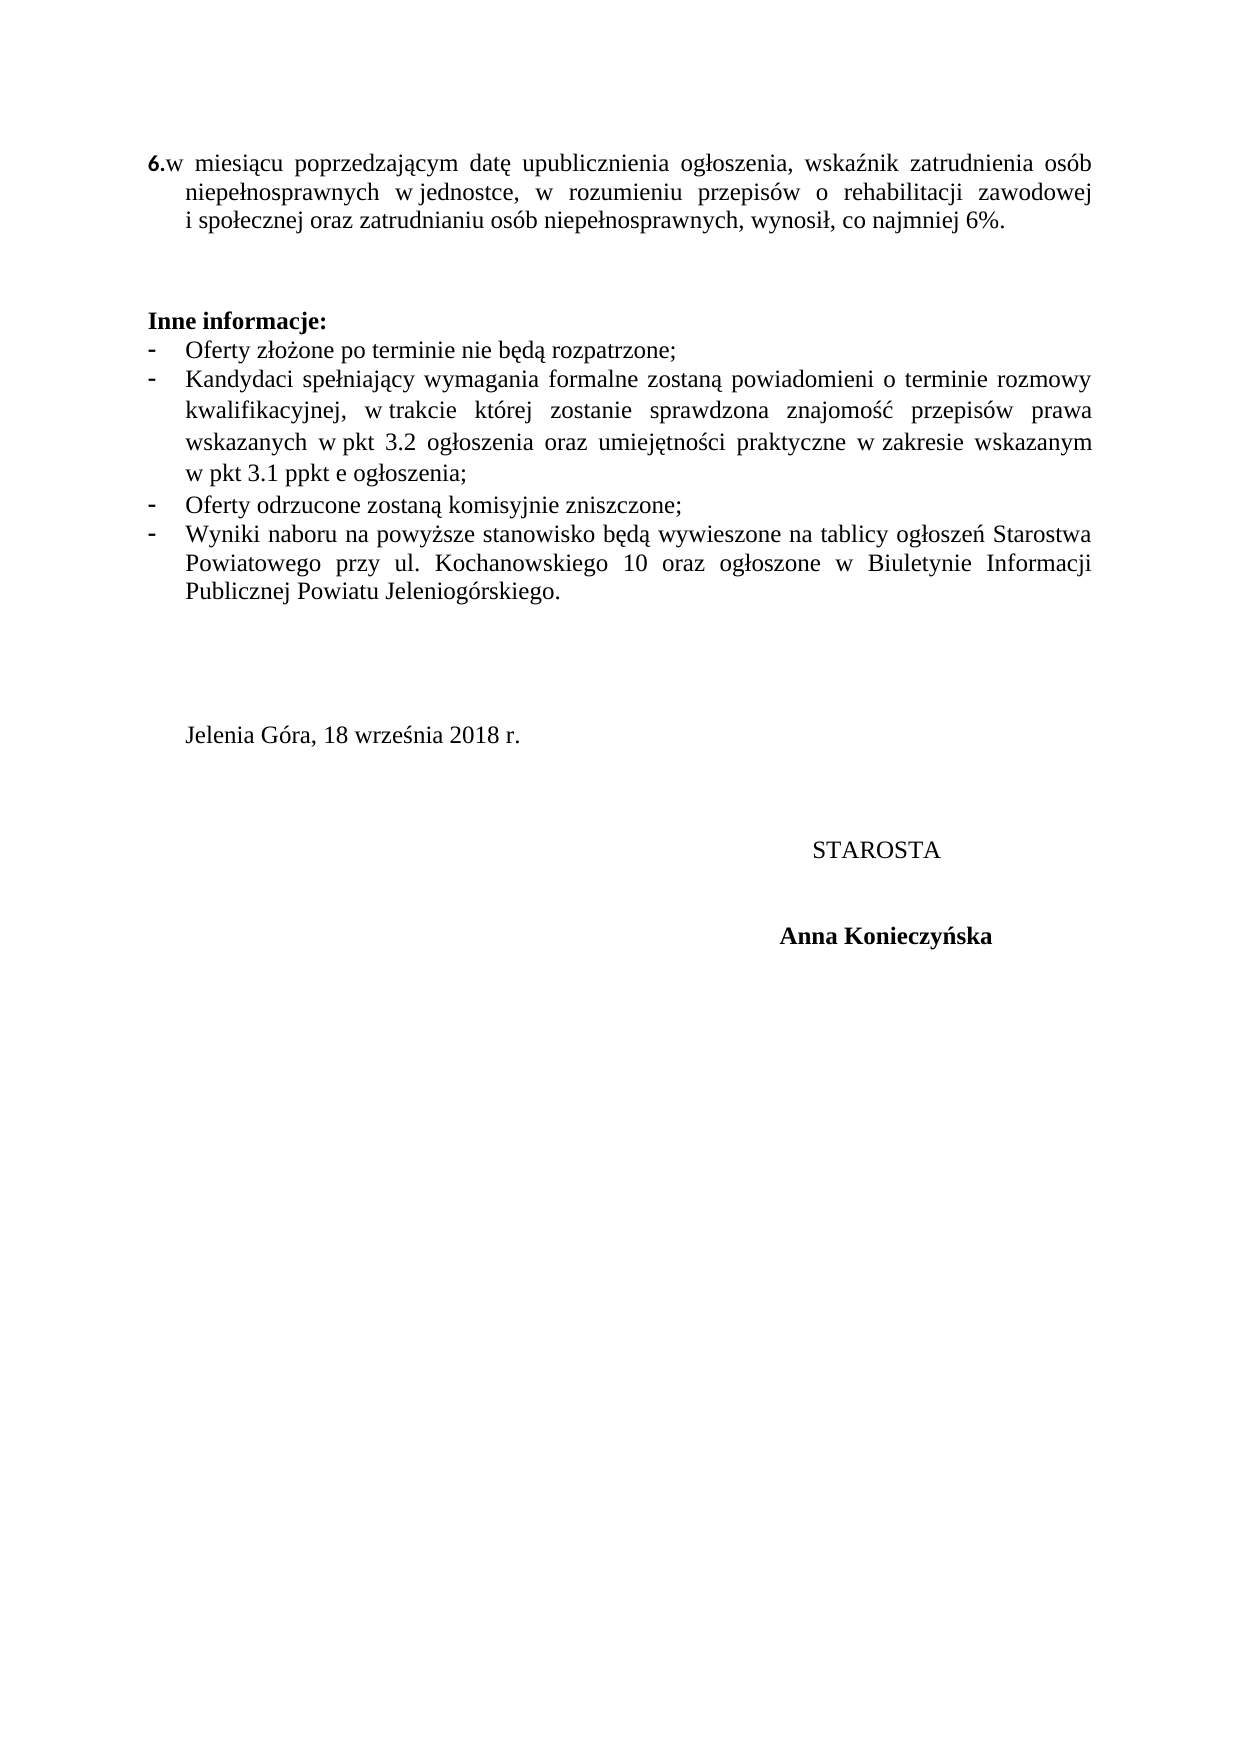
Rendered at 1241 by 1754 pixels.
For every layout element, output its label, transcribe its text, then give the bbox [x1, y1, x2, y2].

list Oferty odrzucone zostaną komisyjnie zniszczone; [148, 490, 1093, 519]
list Wyniki naboru na powyższe stanowisko będą wywieszone na tablicy ogłoszeń Starostwa Powiatowego przy ul. Kochanowskiego 10 oraz ogłoszone w Biuletynie Informacji Publicznej Powiatu Jeleniogórskiego. [148, 519, 1093, 605]
text STAROSTA [812, 835, 1093, 864]
text Anna Konieczyńska [679, 921, 1093, 950]
list w miesiącu poprzedzającym datę upublicznienia ogłoszenia, wskaźnik zatrudnienia osób niepełnosprawnych w jednostce, w rozumieniu przepisów o rehabilitacji zawodowej i społecznej oraz zatrudnianiu osób niepełnosprawnych, wynosił, co najmniej 6%. [148, 148, 1093, 234]
list Oferty złożone po terminie nie będą rozpatrzone; [148, 335, 1093, 364]
text Inne informacje: [148, 306, 1093, 335]
list Kandydaci spełniający wymagania formalne zostaną powiadomieni o terminie rozmowy kwalifikacyjnej, w trakcie której zostanie sprawdzona znajomość przepisów prawa wskazanych w pkt 3.2 ogłoszenia oraz umiejętności praktyczne w zakresie wskazanym w pkt 3.1 ppkt e ogłoszenia; [148, 364, 1093, 487]
text Jelenia Góra, 18 września 2018 r. [185, 720, 1093, 749]
